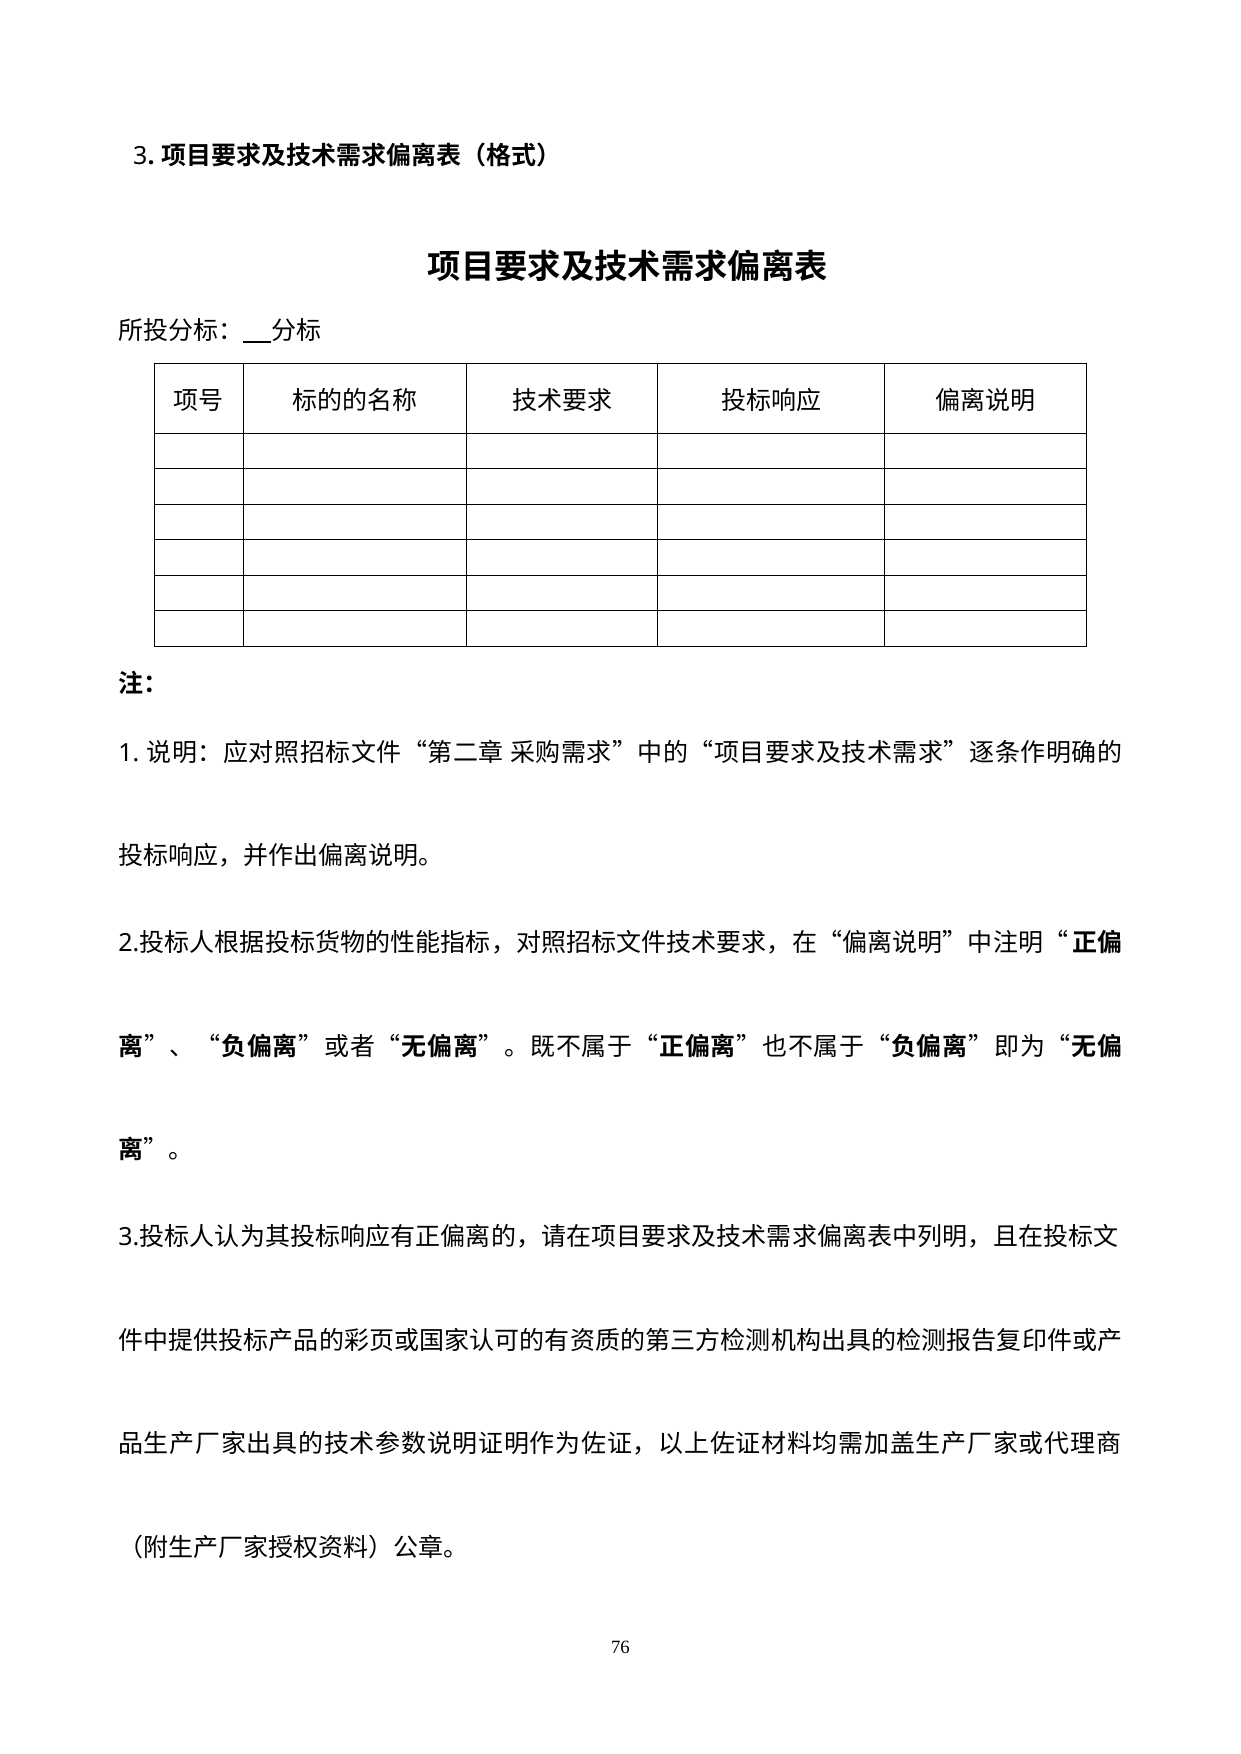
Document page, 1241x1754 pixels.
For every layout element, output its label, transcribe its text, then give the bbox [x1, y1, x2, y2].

table_cell [244, 469, 466, 504]
text 3.投标人认为其投标响应有正偏离的，请在项目要求及技术需求偏离表中列明，且在投标文件中提供投标产品的彩页或国家认可的有资质的第三方检测机构出具的检测报告复印件或产品生产厂家出具的技术参数说明证明作为佐证，以上佐证材料均需加盖生产厂家或代理商（附生产厂家授权资料）公章。 [118, 1200, 1122, 1579]
table_cell [658, 576, 884, 610]
table_cell [155, 469, 243, 504]
table_cell [885, 434, 1086, 468]
text 1. 说明：应对照招标文件“第二章 采购需求”中的“项目要求及技术需求”逐条作明确的投标响应，并作出偏离说明。 [118, 716, 1122, 888]
table_cell [244, 540, 466, 575]
table_header 偏离说明 [885, 364, 1086, 433]
table_cell [885, 505, 1086, 539]
table_cell [155, 611, 243, 646]
table_cell [885, 540, 1086, 575]
table_cell [244, 434, 466, 468]
table_header 技术要求 [467, 364, 657, 433]
table_header 投标响应 [658, 364, 884, 433]
text 所投分标： 分标 [118, 294, 1122, 363]
table_cell [467, 611, 657, 646]
table_cell [658, 505, 884, 539]
table_cell [155, 505, 243, 539]
table_cell [885, 576, 1086, 610]
table_cell [155, 540, 243, 575]
table_cell [467, 434, 657, 468]
table_cell [467, 469, 657, 504]
table_cell [467, 540, 657, 575]
table_header 标的的名称 [244, 364, 466, 433]
text 3. 项目要求及技术需求偏离表（格式） [133, 136, 1122, 172]
text 2.投标人根据投标货物的性能指标，对照招标文件技术要求，在“偏离说明”中注明“正偏离”、“负偏离”或者“无偏离”。既不属于“正偏离”也不属于“负偏离”即为“无偏离”。 [118, 906, 1122, 1182]
table_cell [885, 611, 1086, 646]
table_cell [658, 469, 884, 504]
table_cell [658, 611, 884, 646]
table_cell [885, 469, 1086, 504]
table_cell [244, 576, 466, 610]
table_cell [244, 505, 466, 539]
text 项目要求及技术需求偏离表 [133, 240, 1122, 288]
text 注： [118, 647, 1122, 716]
table_cell [467, 505, 657, 539]
table_cell [155, 434, 243, 468]
table_cell [467, 576, 657, 610]
table_cell [244, 611, 466, 646]
table_cell [155, 576, 243, 610]
table_cell [658, 434, 884, 468]
table_cell [658, 540, 884, 575]
table_header 项号 [155, 364, 243, 433]
